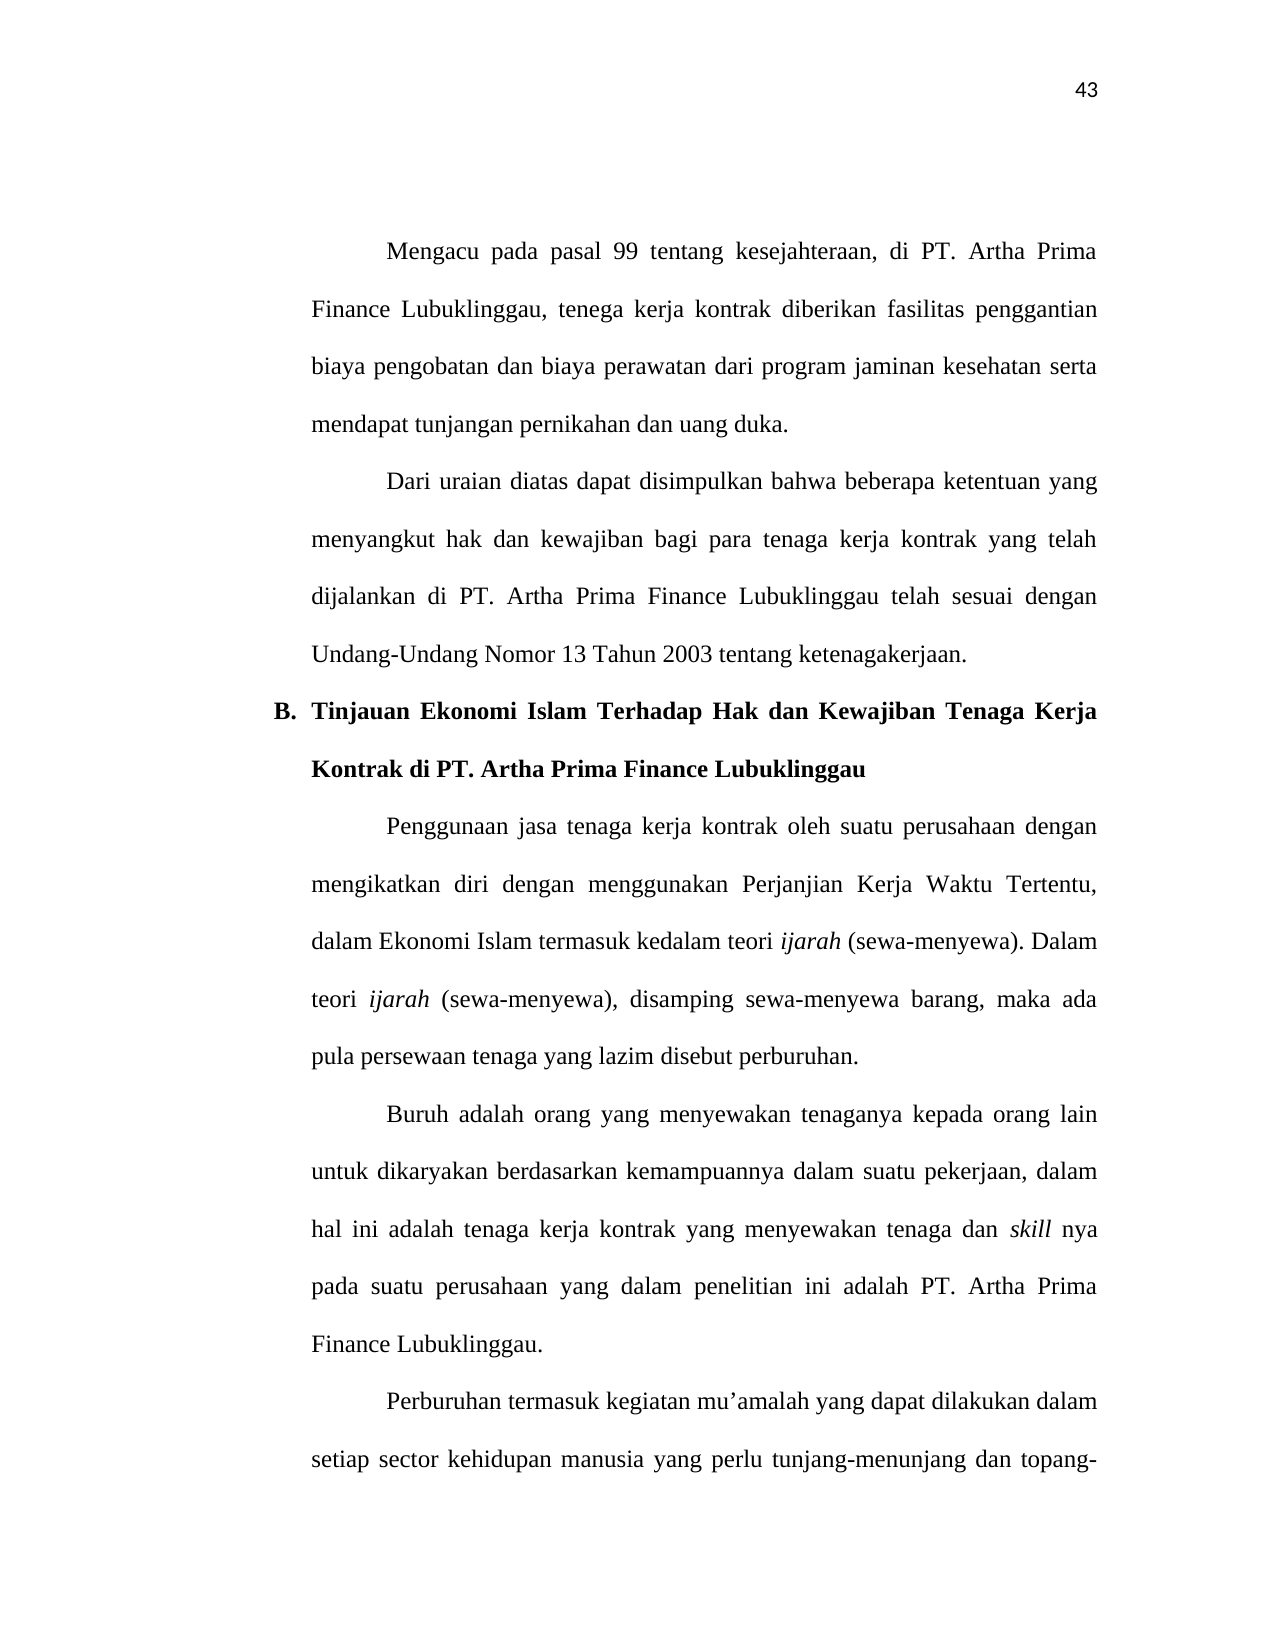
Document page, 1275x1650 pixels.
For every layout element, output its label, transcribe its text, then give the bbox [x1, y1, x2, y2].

list Penggunaan jasa tenaga kerja kontrak oleh suatu perusahaan dengan mengikatkan diri dengan menggunakan Perjanjian Kerja Waktu Tertentu, dalam Ekonomi Islam termasuk kedalam teori ijarah (sewa-menyewa). Dalam teori ijarah (sewa-menyewa), disamping sewa-menyewa barang, maka ada pula persewaan tenaga yang lazim disebut perburuhan. [311, 811, 1098, 1070]
list Mengacu pada pasal 99 tentang kesejahteraan, di PT. Artha Prima Finance Lubuklinggau, tenega kerja kontrak diberikan fasilitas penggantian biaya pengobatan dan biaya perawatan dari program jaminan kesehatan serta mendapat tunjangan pernikahan dan uang duka. [311, 236, 1098, 437]
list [311, 1386, 1098, 1472]
list Tinjauan Ekonomi Islam Terhadap Hak dan Kewajiban Tenaga Kerja Kontrak di PT. Artha Prima Finance Lubuklinggau [274, 696, 1098, 782]
list Dari uraian diatas dapat disimpulkan bahwa beberapa ketentuan yang menyangkut hak dan kewajiban bagi para tenaga kerja kontrak yang telah dijalankan di PT. Artha Prima Finance Lubuklinggau telah sesuai dengan Undang-Undang Nomor 13 Tahun 2003 tentang ketenagakerjaan. [311, 466, 1098, 667]
list Buruh adalah orang yang menyewakan tenaganya kepada orang lain untuk dikaryakan berdasarkan kemampuannya dalam suatu pekerjaan, dalam hal ini adalah tenaga kerja kontrak yang menyewakan tenaga dan skill nya pada suatu perusahaan yang dalam penelitian ini adalah PT. Artha Prima Finance Lubuklinggau. [311, 1099, 1098, 1357]
